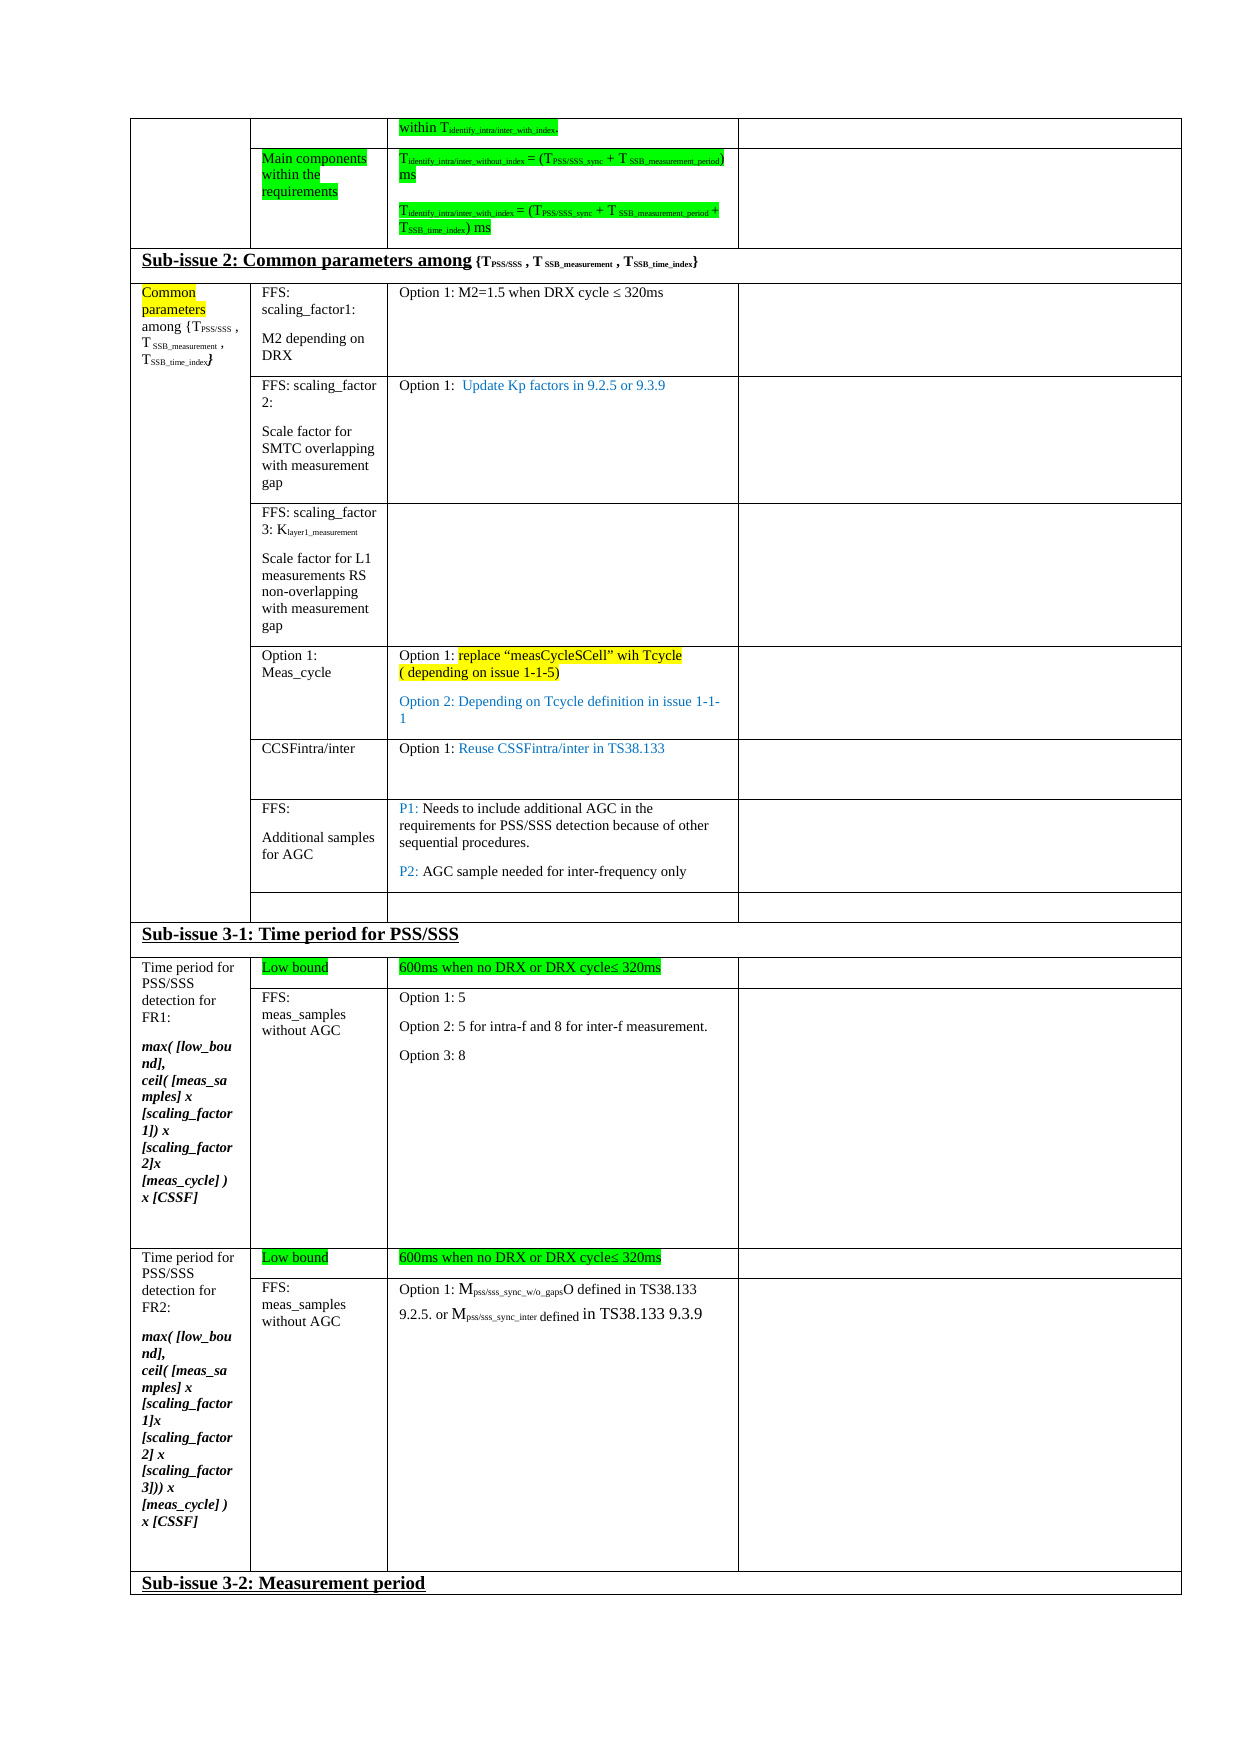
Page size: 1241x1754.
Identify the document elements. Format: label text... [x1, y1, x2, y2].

table_cell Low bound [251, 958, 387, 988]
table_cell Option 1: Mpss/sss_sync_w/o_gapsO defined in TS38.133 9.2.5. or Mpss/sss_sync_inter defined in TS38.133 9.3.9 [388, 1279, 738, 1571]
table_cell [739, 893, 1181, 922]
table_cell [739, 149, 1181, 248]
table_cell [739, 119, 1181, 148]
table_cell CCSFintra/inter [251, 740, 387, 799]
table_cell [739, 800, 1181, 892]
table_cell FFS: scaling_factor 3: Klayer1_measurement Scale factor for L1 measurements RS non-overlapping with measurement gap [251, 504, 387, 646]
table_cell FFS: scaling_factor 2: Scale factor for SMTC overlapping with measurement gap [251, 377, 387, 503]
table_cell Tidentify_intra/inter_without_index = (TPSS/SSS_sync + T SSB_measurement_period) ms Tidentify_intra/inter_with_index = (TPSS/SSS_sync + T SSB_measurement_period + TSSB_time_index) ms [388, 149, 738, 248]
table_cell [739, 647, 1181, 739]
table_cell [739, 740, 1181, 799]
table_cell Main components within the requirements [251, 149, 387, 248]
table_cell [388, 119, 738, 148]
table_cell Time period for PSS/SSS detection for FR1: max( [low_bound], ceil( [meas_samples] x [scaling_factor 1]) x [scaling_factor 2]x [meas_cycle] ) x [CSSF] [131, 958, 250, 1247]
table_cell [739, 504, 1181, 646]
table_cell [739, 1249, 1181, 1278]
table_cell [131, 1572, 1181, 1594]
table_cell [739, 1279, 1181, 1571]
table_cell Option 1: 5 Option 2: 5 for intra-f and 8 for inter-f measurement. Option 3: 8 [388, 989, 738, 1247]
table_cell Common parameters among {TPSS/SSS , T SSB_measurement , TSSB_time_index} [131, 284, 250, 922]
table_cell Option 1: Reuse CSSFintra/inter in TS38.133 [388, 740, 738, 799]
table_cell FFS: scaling_factor1: M2 depending on DRX [251, 284, 387, 376]
table_cell FFS: meas_samples without AGC [251, 989, 387, 1247]
table_cell Option 1: Meas_cycle [251, 647, 387, 739]
table_cell Low bound [251, 1249, 387, 1278]
table_cell [739, 958, 1181, 988]
table_cell P1: Needs to include additional AGC in the requirements for PSS/SSS detection because of other sequential procedures. P2: AGC sample needed for inter-frequency only [388, 800, 738, 892]
table_cell [388, 504, 738, 646]
table_cell Time period for PSS/SSS detection for FR2: max( [low_bound], ceil( [meas_samples] x [scaling_factor 1]x [scaling_factor 2] x [scaling_factor 3])) x [meas_cycle] ) x [CSSF] [131, 1249, 250, 1571]
table_cell Sub-issue 3-1: Time period for PSS/SSS [131, 923, 1181, 957]
table_cell Sub-issue 2: Common parameters among {TPSS/SSS , T SSB_measurement , TSSB_time_index} [131, 249, 1181, 283]
table_cell Option 1: Update Kp factors in 9.2.5 or 9.3.9 [388, 377, 738, 503]
table_cell 600ms when no DRX or DRX cycle≤ 320ms [388, 1249, 738, 1278]
table_cell FFS: Additional samples for AGC [251, 800, 387, 892]
table_cell Option 1: M2=1.5 when DRX cycle ≤ 320ms [388, 284, 738, 376]
table_cell [739, 377, 1181, 503]
table_cell FFS: meas_samples without AGC [251, 1279, 387, 1571]
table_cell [251, 119, 387, 148]
table_cell Option 1: replace “measCycleSCell” wih Tcycle ( depending on issue 1-1-5) Option 2: Depending on Tcycle definition in issue 1-1-1 [388, 647, 738, 739]
table_cell [251, 893, 387, 922]
table_cell [739, 284, 1181, 376]
table_cell [388, 893, 738, 922]
table_cell [739, 989, 1181, 1247]
table_cell 600ms when no DRX or DRX cycle≤ 320ms [388, 958, 738, 988]
